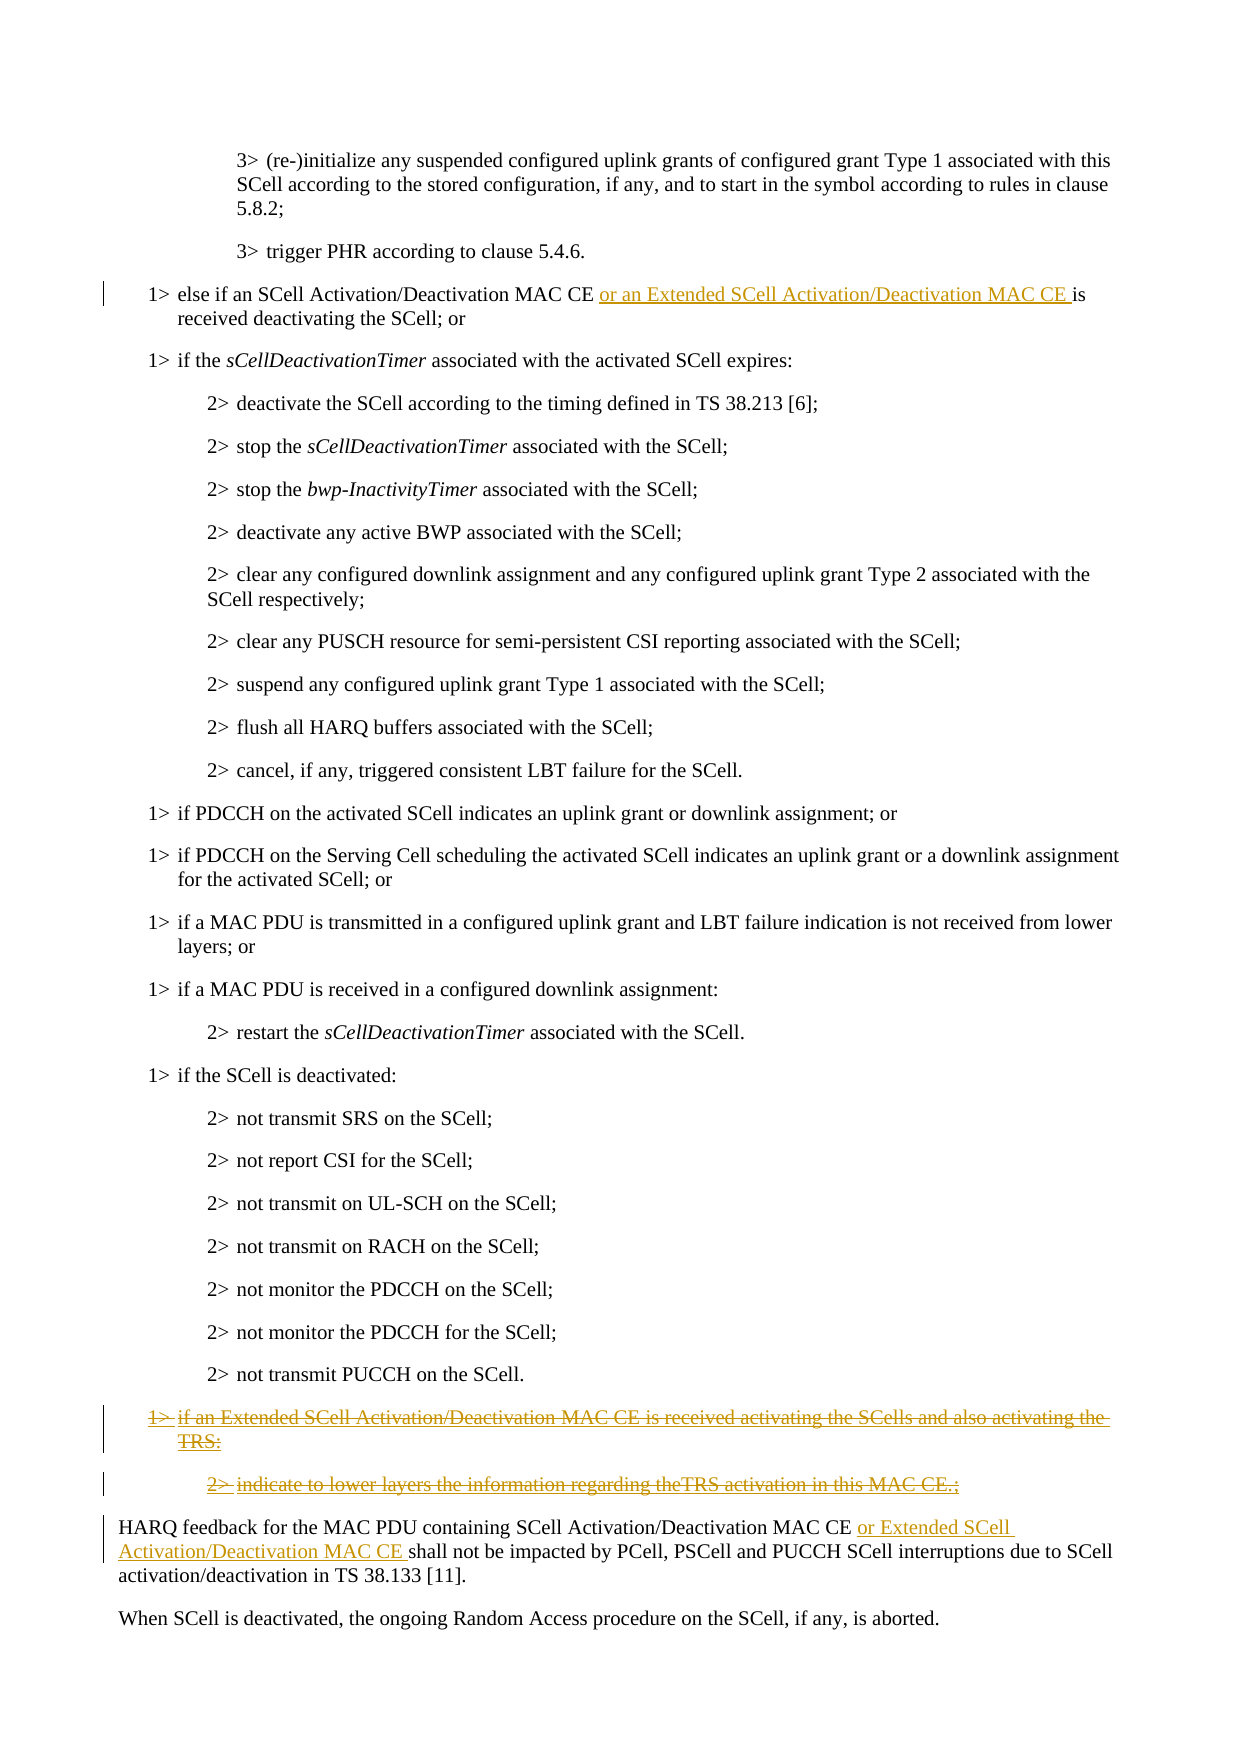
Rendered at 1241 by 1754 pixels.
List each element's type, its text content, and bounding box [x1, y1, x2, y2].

text 2> cancel, if any, triggered consistent LBT failure for the SCell. [207, 758, 1122, 782]
text 2> flush all HARQ buffers associated with the SCell; [207, 715, 1122, 739]
text 1> if the SCell is deactivated: [148, 1063, 1122, 1087]
text 3> trigger PHR according to clause 5.4.6. [236, 239, 1122, 263]
text 2> suspend any configured uplink grant Type 1 associated with the SCell; [207, 672, 1122, 696]
text 3> (re-)initialize any suspended configured uplink grants of configured grant Type 1 associated with this SCell according to the stored configuration, if any, and to start in the symbol according to rules in clause 5.8.2; [236, 148, 1122, 220]
text 1> if the sCellDeactivationTimer associated with the activated SCell expires: [148, 348, 1122, 372]
text 2> deactivate the SCell according to the timing defined in TS 38.213 [6]; [207, 391, 1122, 415]
text 2> restart the sCellDeactivationTimer associated with the SCell. [207, 1020, 1122, 1044]
text 2> not transmit on RACH on the SCell; [207, 1234, 1122, 1258]
text 2> not transmit PUCCH on the SCell. [207, 1362, 1122, 1386]
text 2> not monitor the PDCCH for the SCell; [207, 1319, 1122, 1344]
text 2> stop the sCellDeactivationTimer associated with the SCell; [207, 434, 1122, 458]
text 1> if a MAC PDU is transmitted in a configured uplink grant and LBT failure indication is not received from lower layers; or [148, 910, 1122, 958]
text HARQ feedback for the MAC PDU containing SCell Activation/Deactivation MAC CE shall not be impacted by PCell, PSCell and PUCCH SCell interruptions due to SCell activation/deactivation in TS 38.133 [11]. [118, 1515, 1122, 1587]
text 1> if PDCCH on the Serving Cell scheduling the activated SCell indicates an uplink grant or a downlink assignment for the activated SCell; or [148, 843, 1122, 891]
text 2> stop the bwp-InactivityTimer associated with the SCell; [207, 477, 1122, 501]
text 2> not report CSI for the SCell; [207, 1148, 1122, 1172]
text 1> if a MAC PDU is received in a configured downlink assignment: [148, 977, 1122, 1001]
text 2> deactivate any active BWP associated with the SCell; [207, 519, 1122, 544]
text 2> clear any PUSCH resource for semi-persistent CSI reporting associated with the SCell; [207, 629, 1122, 653]
text 2> not monitor the PDCCH on the SCell; [207, 1277, 1122, 1301]
text 1> if PDCCH on the activated SCell indicates an uplink grant or downlink assignment; or [148, 801, 1122, 824]
text 2> not transmit on UL-SCH on the SCell; [207, 1191, 1122, 1215]
text 2> clear any configured downlink assignment and any configured uplink grant Type 2 associated with the SCell respectively; [207, 562, 1122, 611]
text 2> not transmit SRS on the SCell; [207, 1106, 1122, 1129]
text When SCell is deactivated, the ongoing Random Access procedure on the SCell, if any, is aborted. [118, 1606, 1122, 1630]
text 1> else if an SCell Activation/Deactivation MAC CE is received deactivating the SCell; or [148, 281, 1122, 329]
